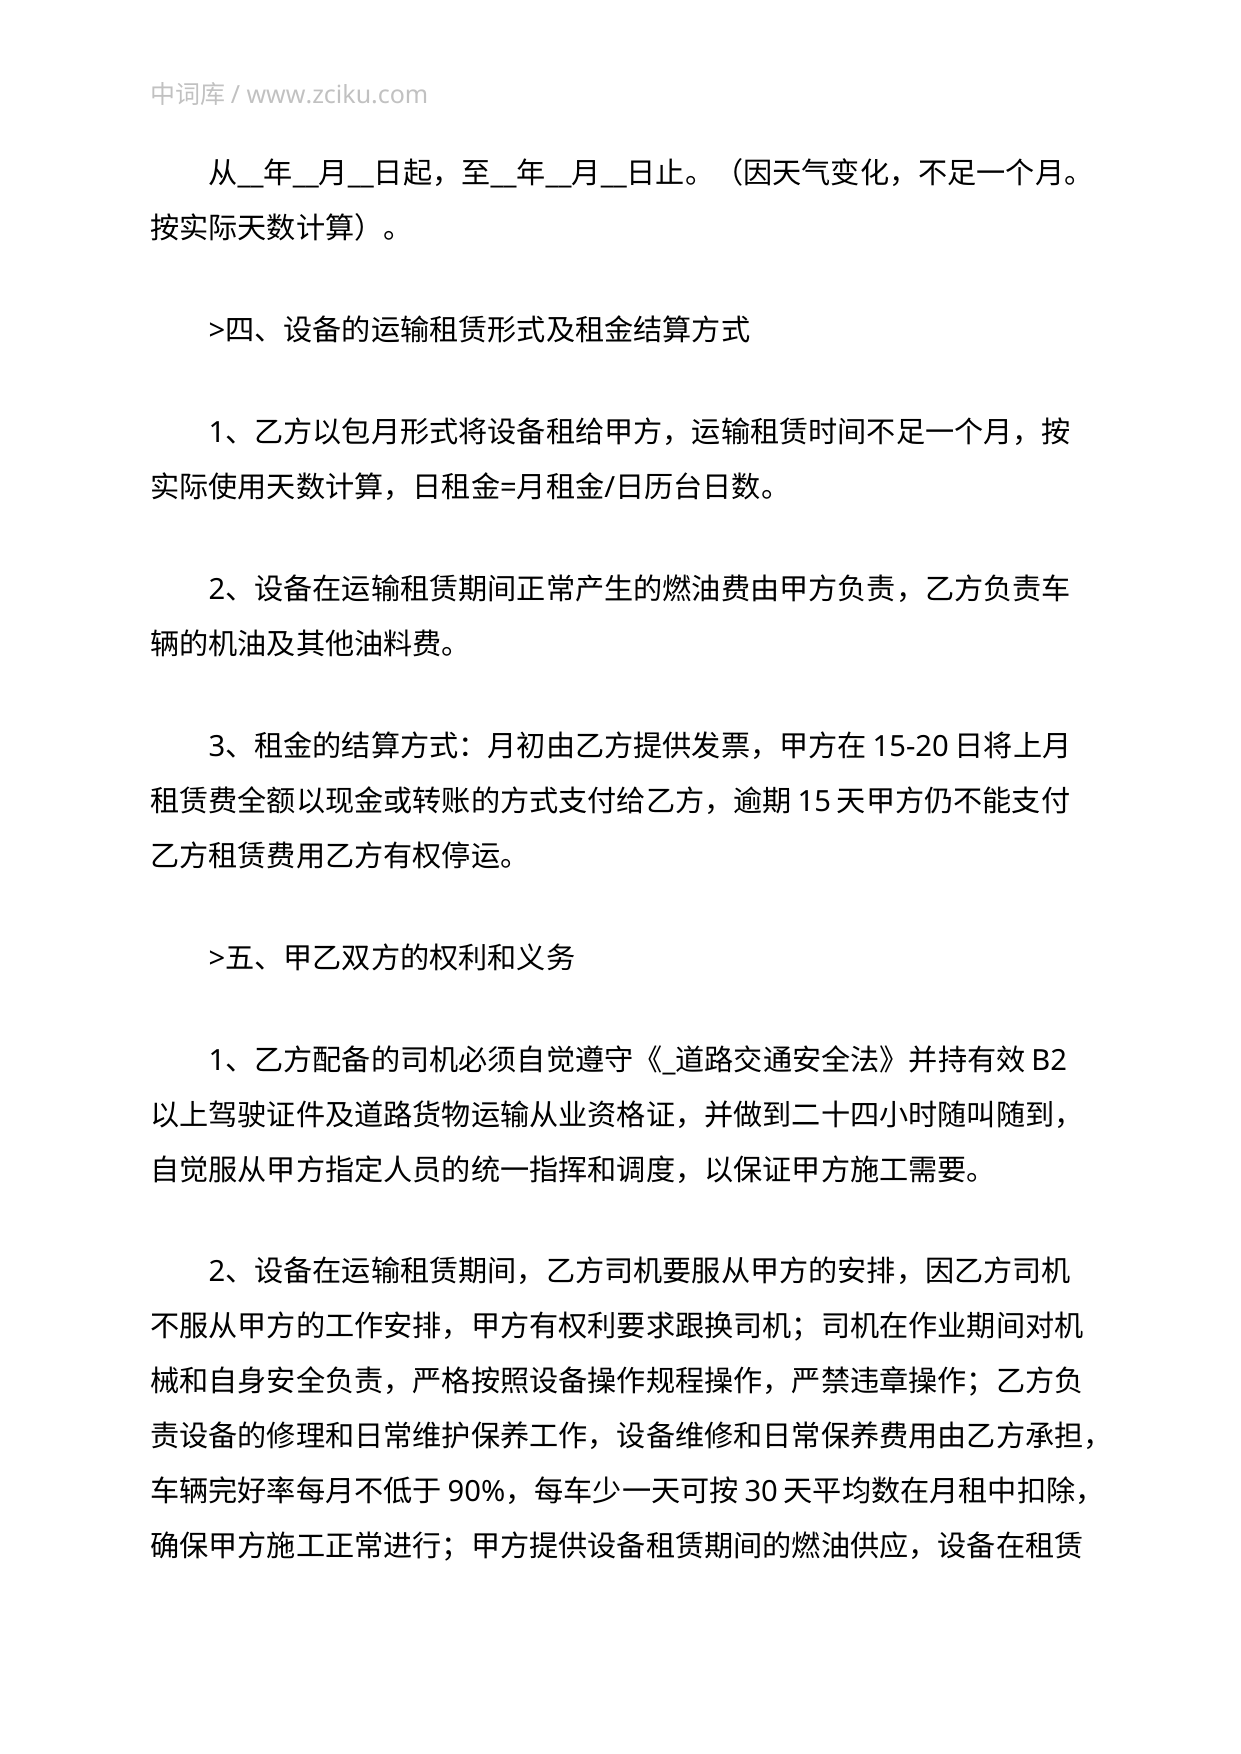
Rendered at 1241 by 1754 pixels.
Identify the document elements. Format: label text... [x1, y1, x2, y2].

text 1、乙方以包月形式将设备租给甲方，运输租赁时间不足一个月，按实际使用天数计算，日租金=月租金/日历台日数。 [150, 409, 1090, 506]
text >四、设备的运输租赁形式及租金结算方式 [150, 307, 1090, 349]
text >五、甲乙双方的权利和义务 [150, 934, 1090, 977]
text 2、设备在运输租赁期间正常产生的燃油费由甲方负责，乙方负责车辆的机油及其他油料费。 [150, 566, 1090, 663]
text 从__年__月__日起，至__年__月__日止。（因天气变化，不足一个月。按实际天数计算）。 [150, 150, 1090, 247]
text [150, 1248, 1090, 1565]
text 3、租金的结算方式：月初由乙方提供发票，甲方在15-20日将上月租赁费全额以现金或转账的方式支付给乙方，逾期15天甲方仍不能支付乙方租赁费用乙方有权停运。 [150, 722, 1090, 875]
text 1、乙方配备的司机必须自觉遵守《_道路交通安全法》并持有效B2以上驾驶证件及道路货物运输从业资格证，并做到二十四小时随叫随到，自觉服从甲方指定人员的统一指挥和调度，以保证甲方施工需要。 [150, 1036, 1090, 1188]
